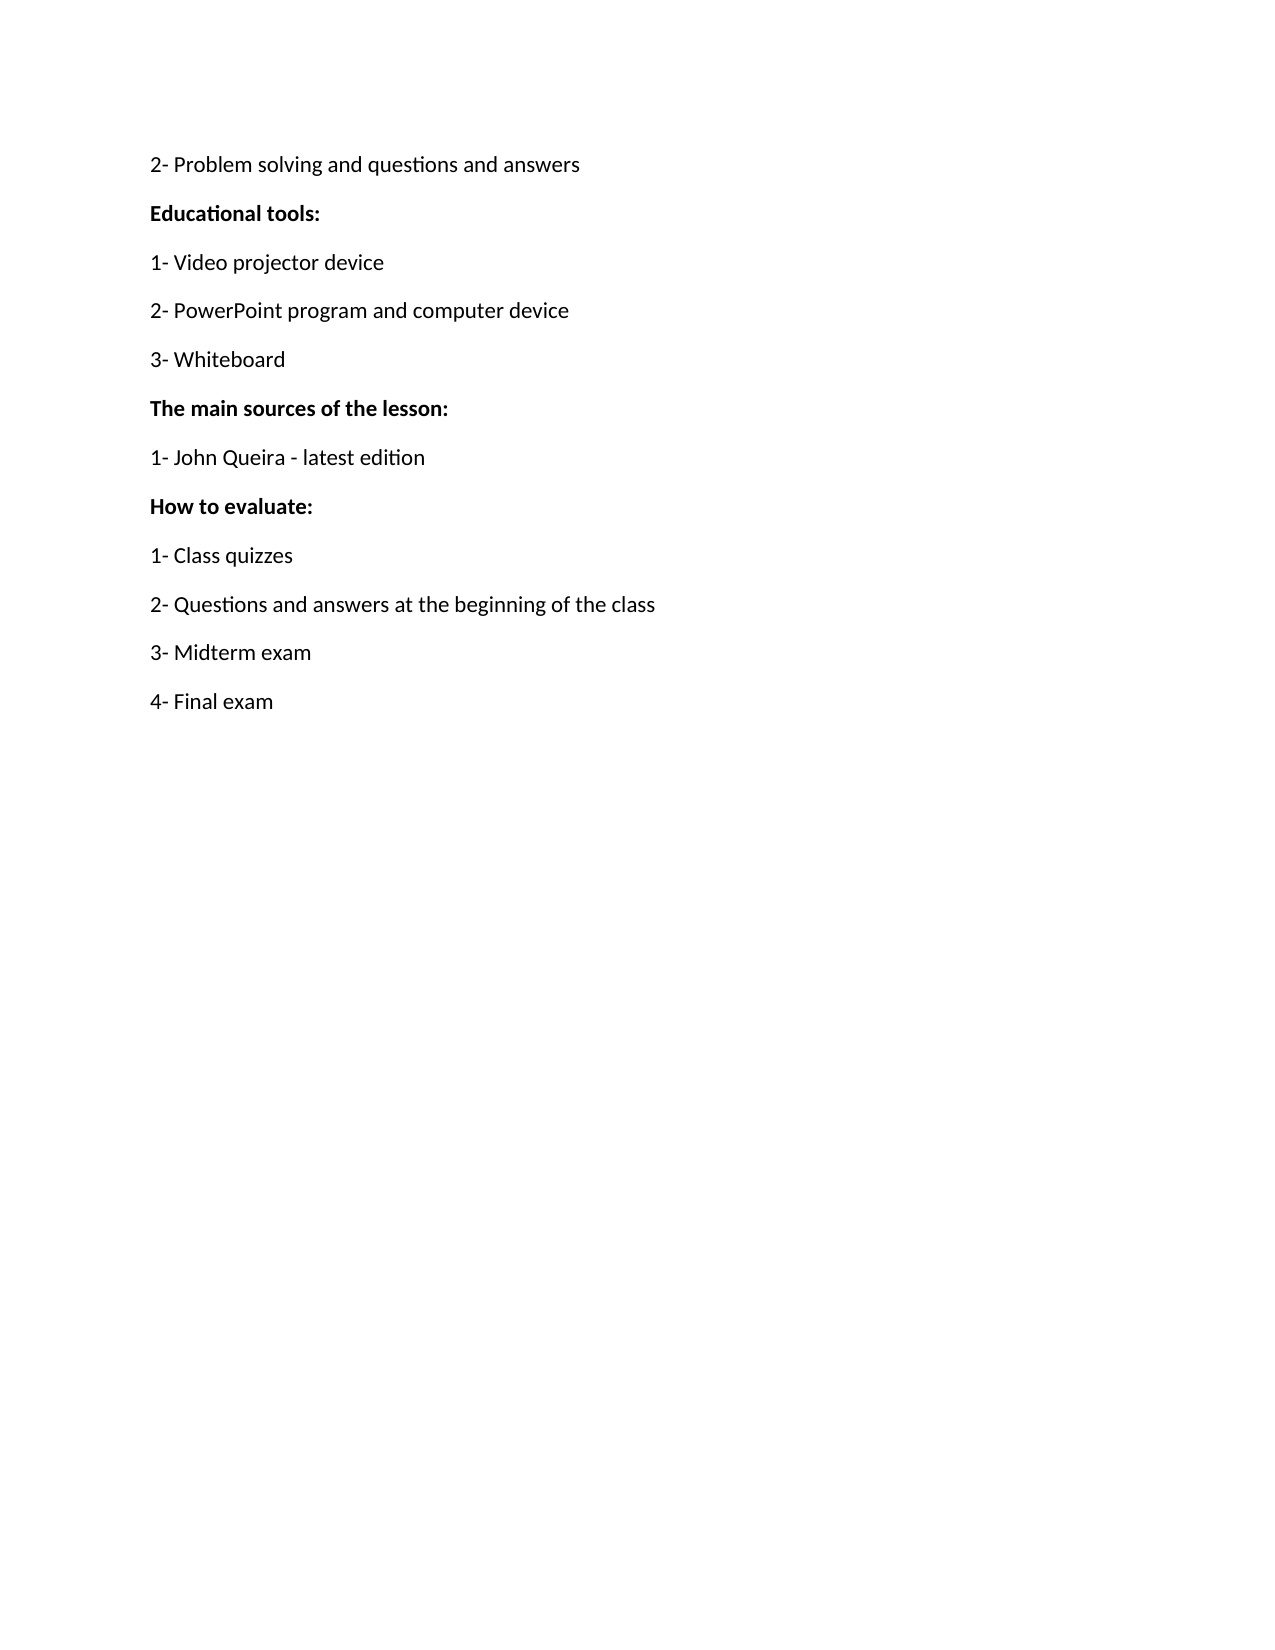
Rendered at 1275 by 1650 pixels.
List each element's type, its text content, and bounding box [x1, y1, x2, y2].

text How to evaluate: [150, 492, 1125, 520]
text 2- Questions and answers at the beginning of the class [150, 590, 1125, 618]
text Educational tools: [150, 199, 1125, 227]
text 2- PowerPoint program and computer device [150, 297, 1125, 324]
text 3- Whiteboard [150, 345, 1125, 373]
text 2- Problem solving and questions and answers [150, 150, 1125, 178]
text 1- John Queira - latest edition [150, 443, 1125, 471]
text 3- Midterm exam [150, 638, 1125, 667]
text 1- Class quizzes [150, 541, 1125, 569]
text 1- Video projector device [150, 248, 1125, 276]
text The main sources of the lesson: [150, 394, 1125, 422]
text 4- Final exam [150, 687, 1125, 715]
